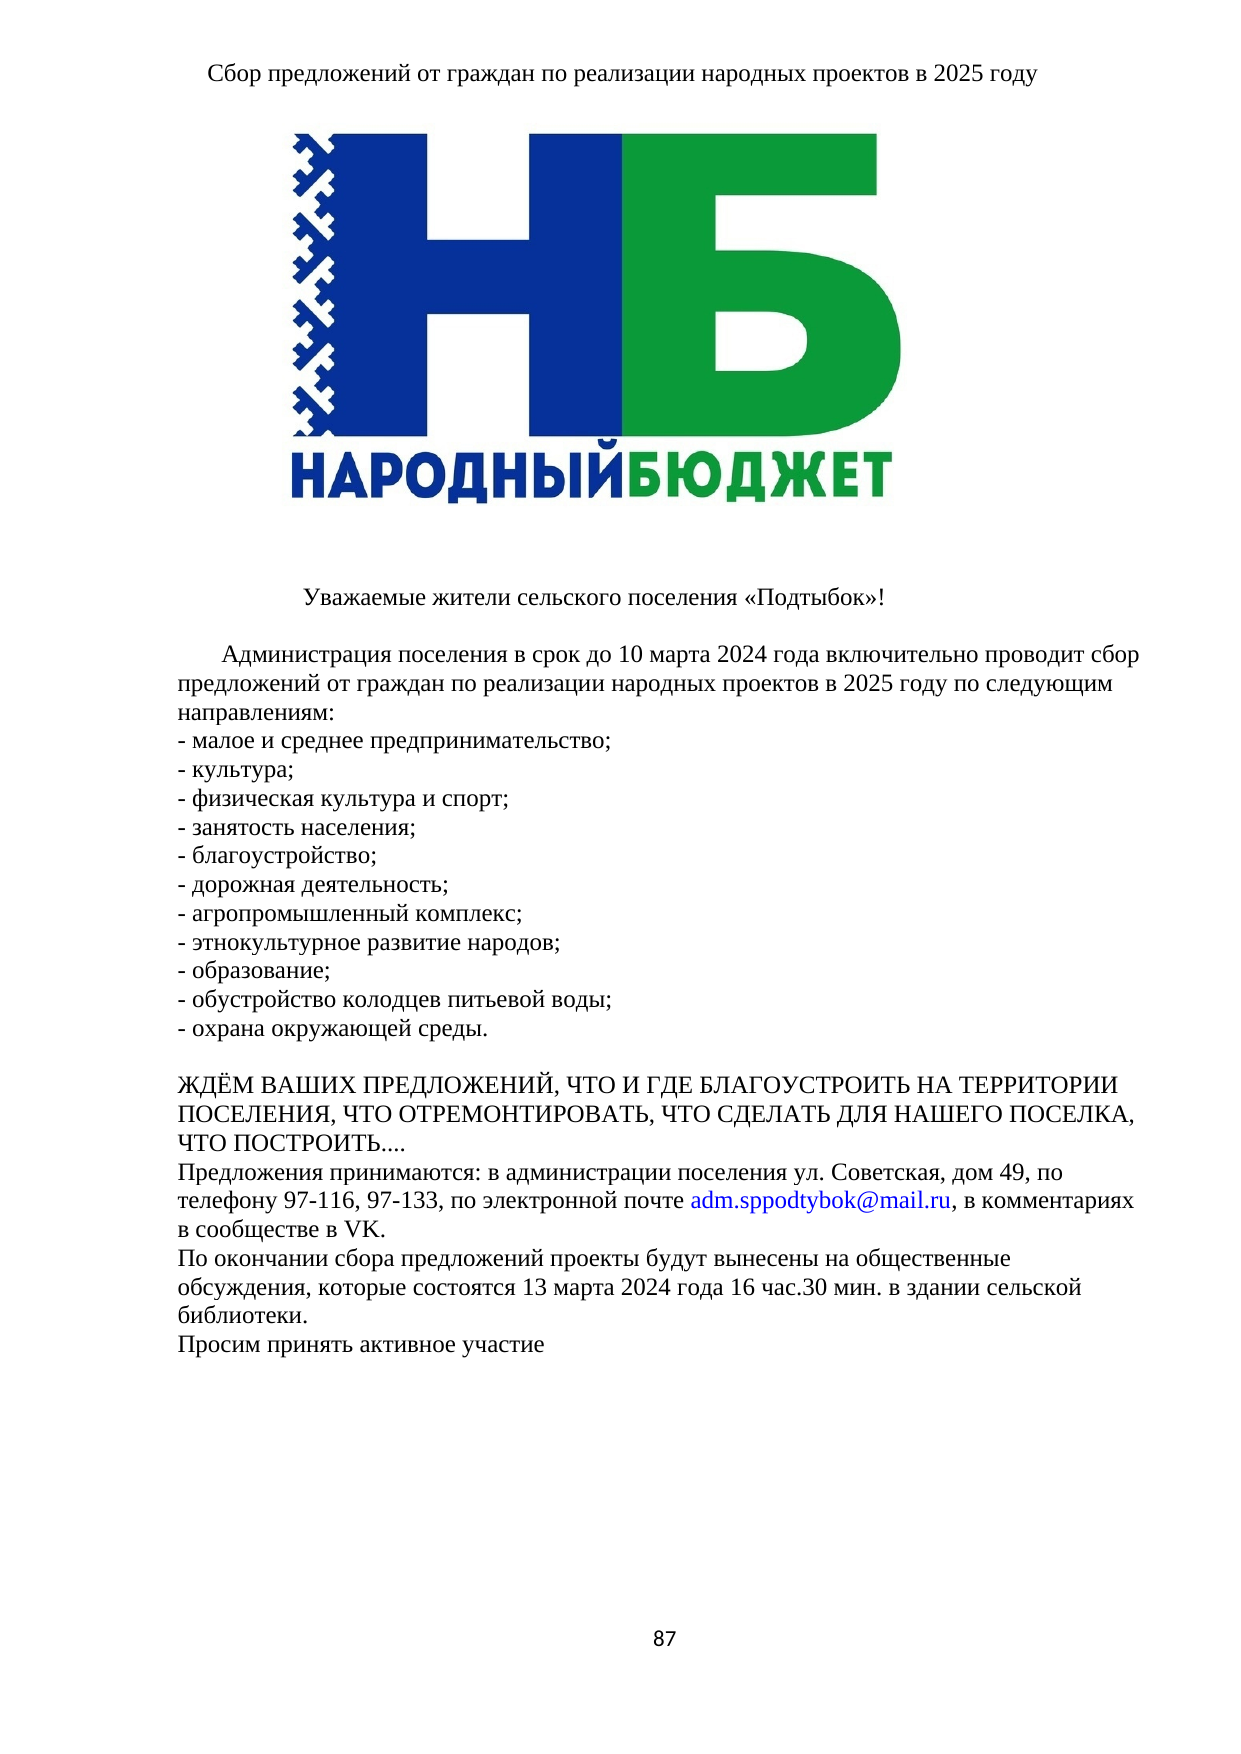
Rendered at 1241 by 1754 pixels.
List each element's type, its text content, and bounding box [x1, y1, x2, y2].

text Уважаемые жители сельского поселения «Подтыбок»! Администрация поселения в срок до 10 марта 2024 года включительно проводит сбор предложений от граждан по реализации народных проектов в 2025 году по следующим направлениям: - малое и среднее предпринимательство; - культура; - физическая культура и спорт; - занятость населения; - благоустройство; - дорожная деятельность; - агропромышленный комплекс; - этнокультурное развитие народов; - образование; - обустройство колодцев питьевой воды; - охрана окружающей среды. ЖДЁМ ВАШИХ ПРЕДЛОЖЕНИЙ, ЧТО И ГДЕ БЛАГОУСТРОИТЬ НА ТЕРРИТОРИИ ПОСЕЛЕНИЯ, ЧТО ОТРЕМОНТИРОВАТЬ, ЧТО СДЕЛАТЬ ДЛЯ НАШЕГО ПОСЕЛКА, ЧТО ПОСТРОИТЬ.... Предложения принимаются: в администрации поселения ул. Советская, дом 49, по телефону 97-116, 97-133, по электронной почте adm.sppodtybok@mail.ru, в комментариях в сообществе в VK. По окончании сбора предложений проекты будут вынесены на общественные обсуждения, которые состоятся 13 марта 2024 года 16 час.30 мин. в здании сельской библиотеки. Просим принять активное участие [177, 582, 1152, 1358]
picture [269, 111, 912, 521]
